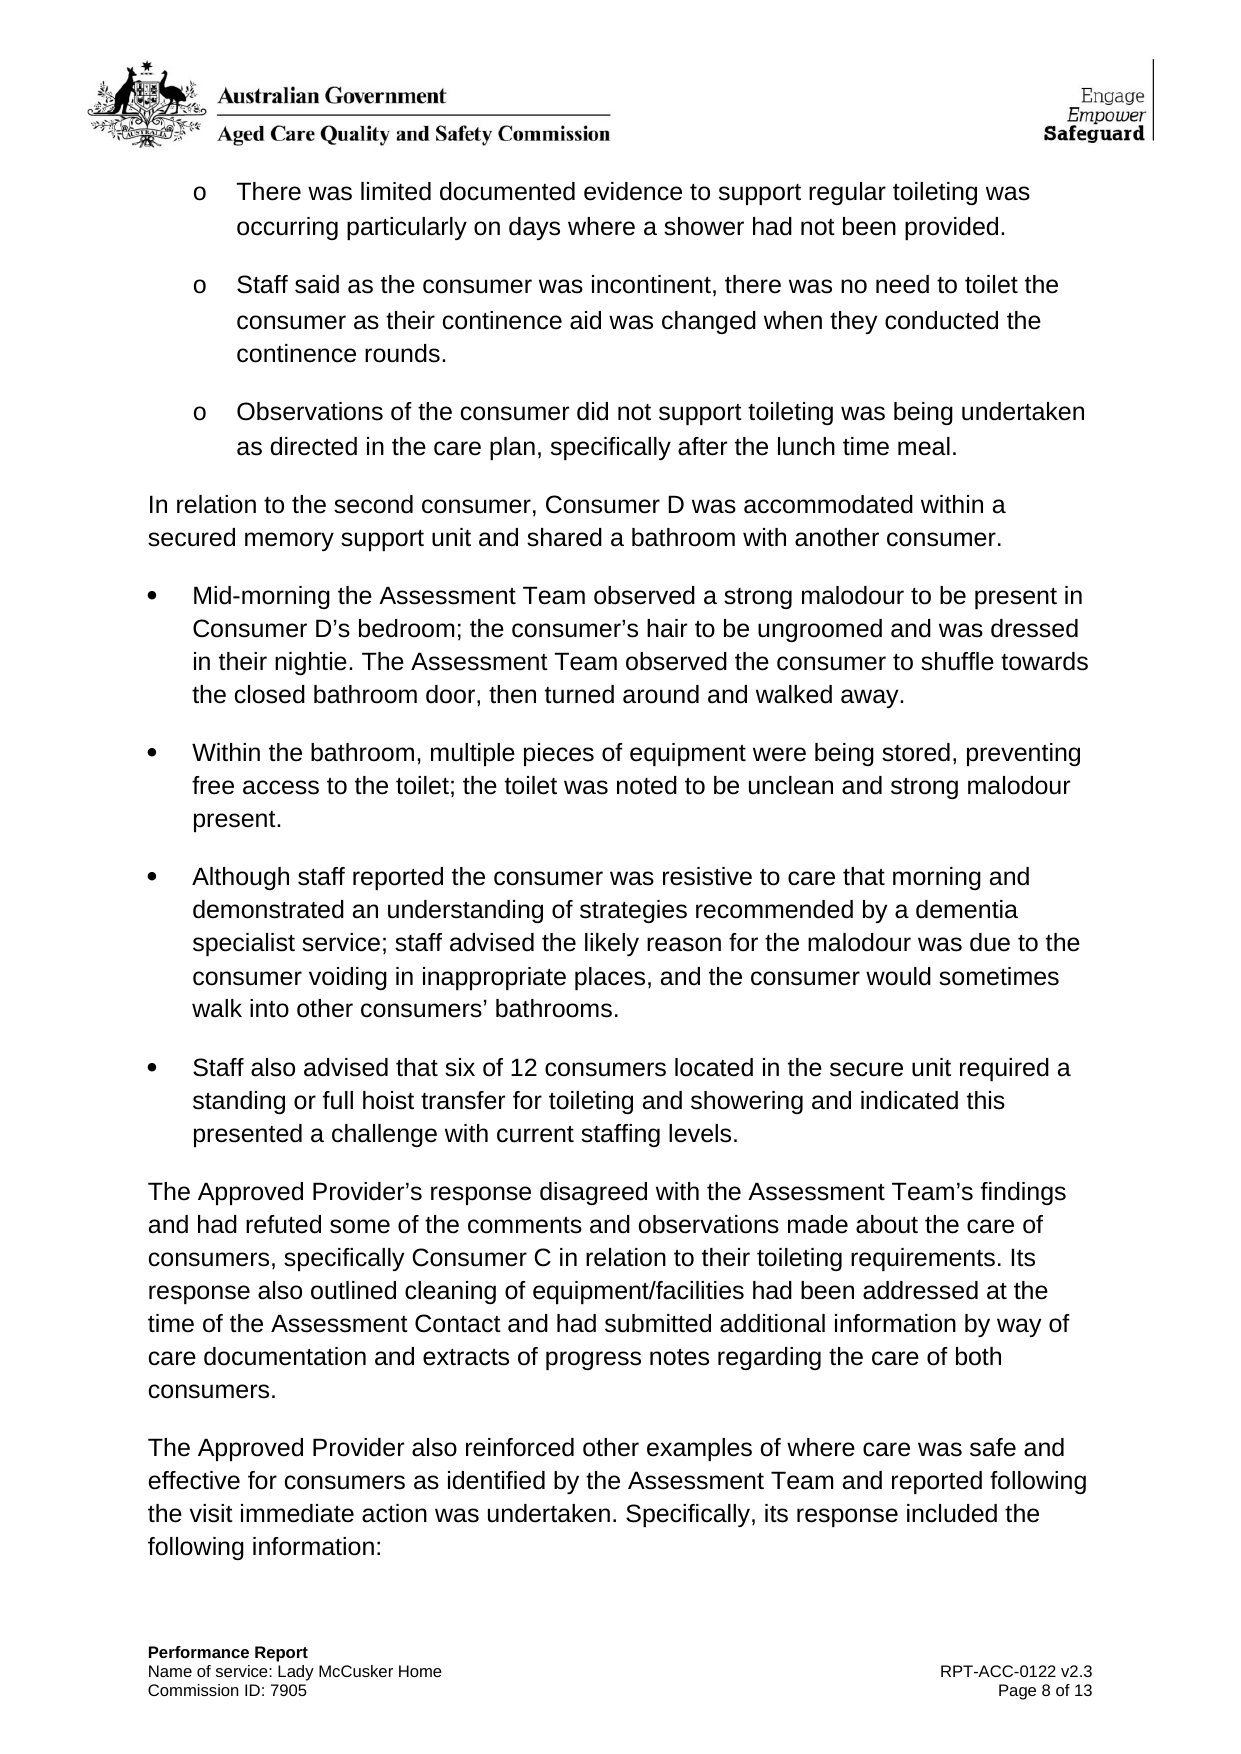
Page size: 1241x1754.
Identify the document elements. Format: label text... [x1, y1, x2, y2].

list Staff also advised that six of 12 consumers located in the secure unit required a standing or full hoist transfer for toileting and showering and indicated this presented a challenge with current staffing levels. [148, 1052, 1092, 1147]
list The Approved Provider’s response disagreed with the Assessment Team’s findings and had refuted some of the comments and observations made about the care of consumers, specifically Consumer C in relation to their toileting requirements. Its response also outlined cleaning of equipment/facilities had been addressed at the time of the Assessment Contact and had submitted additional information by way of care documentation and extracts of progress notes regarding the care of both consumers. [148, 1177, 1092, 1403]
list Within the bathroom, multiple pieces of equipment were being stored, preventing free access to the toilet; the toilet was noted to be unclean and strong malodour present. [148, 738, 1092, 833]
list Staff said as the consumer was incontinent, there was no need to toilet the consumer as their continence aid was changed when they conducted the continence rounds. [192, 270, 1092, 367]
list In relation to the second consumer, Consumer D was accommodated within a secured memory support unit and shared a bathroom with another consumer. [148, 490, 1092, 552]
list The Approved Provider also reinforced other examples of where care was safe and effective for consumers as identified by the Assessment Team and reported following the visit immediate action was undertaken. Specifically, its response included the following information: [148, 1433, 1092, 1561]
list Although staff reported the consumer was resistive to care that morning and demonstrated an understanding of strategies recommended by a dementia specialist service; staff advised the likely reason for the malodour was due to the consumer voiding in inappropriate places, and the consumer would sometimes walk into other consumers’ bathrooms. [148, 862, 1092, 1023]
picture [1, 0, 1241, 169]
list There was limited documented evidence to support regular toileting was occurring particularly on days where a shower had not been provided. [192, 177, 1092, 241]
list Mid-morning the Assessment Team observed a strong malodour to be present in Consumer D’s bedroom; the consumer’s hair to be ungroomed and was dressed in their nightie. The Assessment Team observed the consumer to shuffle towards the closed bathroom door, then turned around and walked away. [148, 581, 1092, 709]
list Observations of the consumer did not support toileting was being undertaken as directed in the care plan, specifically after the lunch time meal. [192, 397, 1092, 461]
